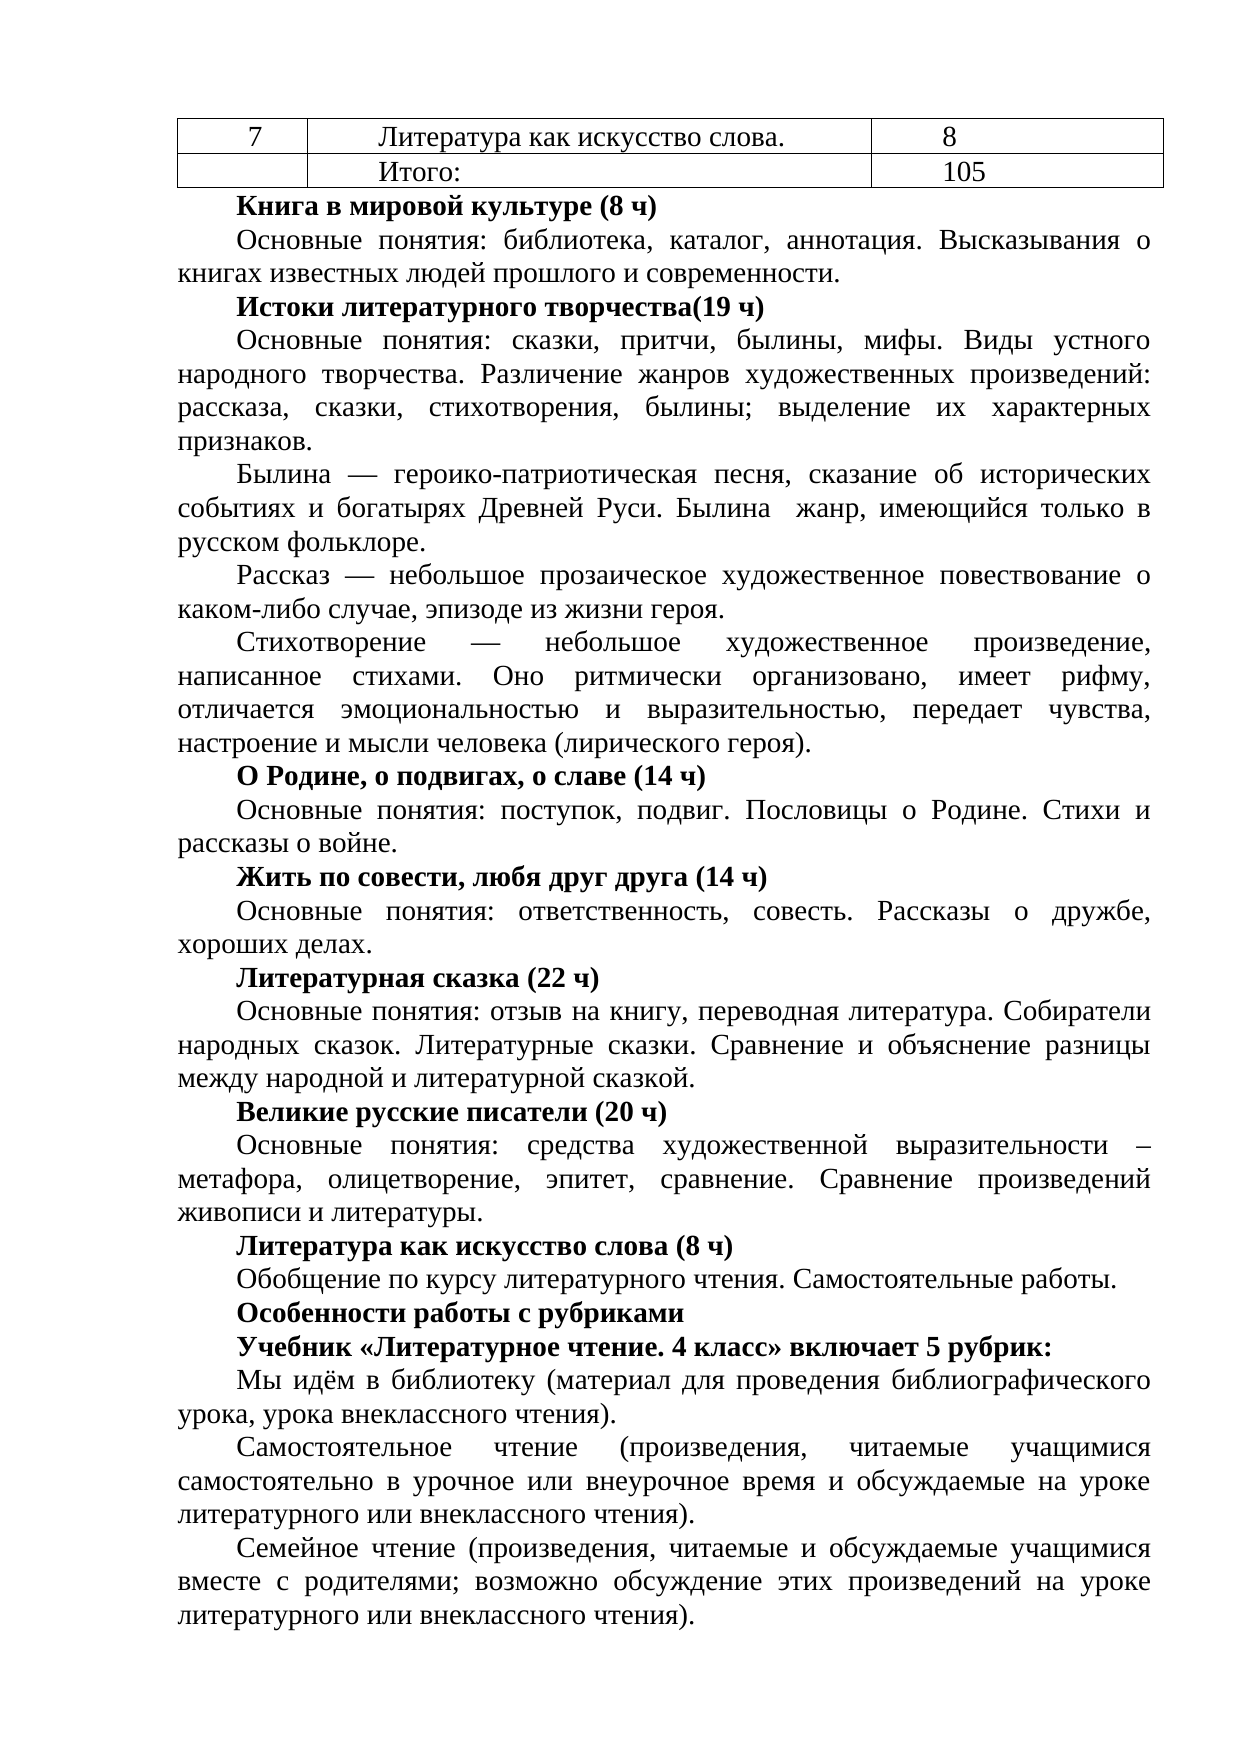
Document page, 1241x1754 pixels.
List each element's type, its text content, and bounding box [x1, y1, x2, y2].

text Особенности работы с рубриками [177, 1295, 1152, 1329]
table_cell Литература как искусство слова. [308, 119, 871, 153]
text Самостоятельное чтение (произведения, читаемые учащимися самостоятельно в урочное или внеурочное время и обсуждаемые на уроке литературного или внеклассного чтения). [177, 1429, 1152, 1530]
text Истоки литературного творчества(19 ч) [177, 289, 1152, 322]
text Литература как искусство слова (8 ч) [177, 1228, 1152, 1262]
text Основные понятия: средства художественной выразительности – метафора, олицетворение, эпитет, сравнение. Сравнение произведений живописи и литературы. [177, 1127, 1152, 1228]
table_cell Итого: [308, 154, 871, 187]
text О Родине, о подвигах, о славе (14 ч) [177, 758, 1152, 792]
table_cell 105 [872, 154, 1163, 187]
text Основные понятия: поступок, подвиг. Пословицы о Родине. Стихи и рассказы о войне. [177, 792, 1152, 859]
table_cell [178, 154, 307, 187]
table_cell 7 [178, 119, 307, 153]
text Литературная сказка (22 ч) [177, 960, 1152, 993]
text Великие русские писатели (20 ч) [177, 1094, 1193, 1127]
text Рассказ — небольшое прозаическое художественное повествование о каком-либо случае, эпизоде из жизни героя. [177, 557, 1152, 624]
text Основные понятия: ответственность, совесть. Рассказы о дружбе, хороших делах. [177, 893, 1152, 960]
text Основные понятия: библиотека, каталог, аннотация. Высказывания о книгах известных людей прошлого и современности. [177, 222, 1152, 289]
text Основные понятия: отзыв на книгу, переводная литература. Собиратели народных сказок. Литературные сказки. Сравнение и объяснение разницы между народной и литературной сказкой. [177, 993, 1152, 1094]
table_cell 8 [872, 119, 1163, 153]
text Мы идём в библиотеку (материал для проведения библиографического урока, урока внеклассного чтения). [177, 1362, 1152, 1429]
text Стихотворение — небольшое художественное произведение, написанное стихами. Оно ритмически организовано, имеет рифму, отличается эмоциональностью и выразительностью, передает чувства, настроение и мысли человека (лирического героя). [177, 624, 1152, 758]
text Былина — героико-патриотическая песня, сказание об исторических событиях и богатырях Древней Руси. Былина жанр, имеющийся только в русском фольклоре. [177, 457, 1152, 557]
text Учебник «Литературное чтение. 4 класс» включает 5 рубрик: [177, 1329, 1152, 1362]
text Обобщение по курсу литературного чтения. Самостоятельные работы. [177, 1262, 1152, 1295]
text Основные понятия: сказки, притчи, былины, мифы. Виды устного народного творчества. Различение жанров художественных произведений: рассказа, сказки, стихотворения, былины; выделение их характерных признаков. [177, 322, 1152, 457]
text Семейное чтение (произведения, читаемые и обсуждаемые учащимися вместе с родителями; возможно обсуждение этих произведений на уроке литературного или внеклассного чтения). [177, 1530, 1152, 1631]
text Жить по совести, любя друг друга (14 ч) [177, 859, 1152, 893]
text Книга в мировой культуре (8 ч) [177, 188, 1152, 222]
